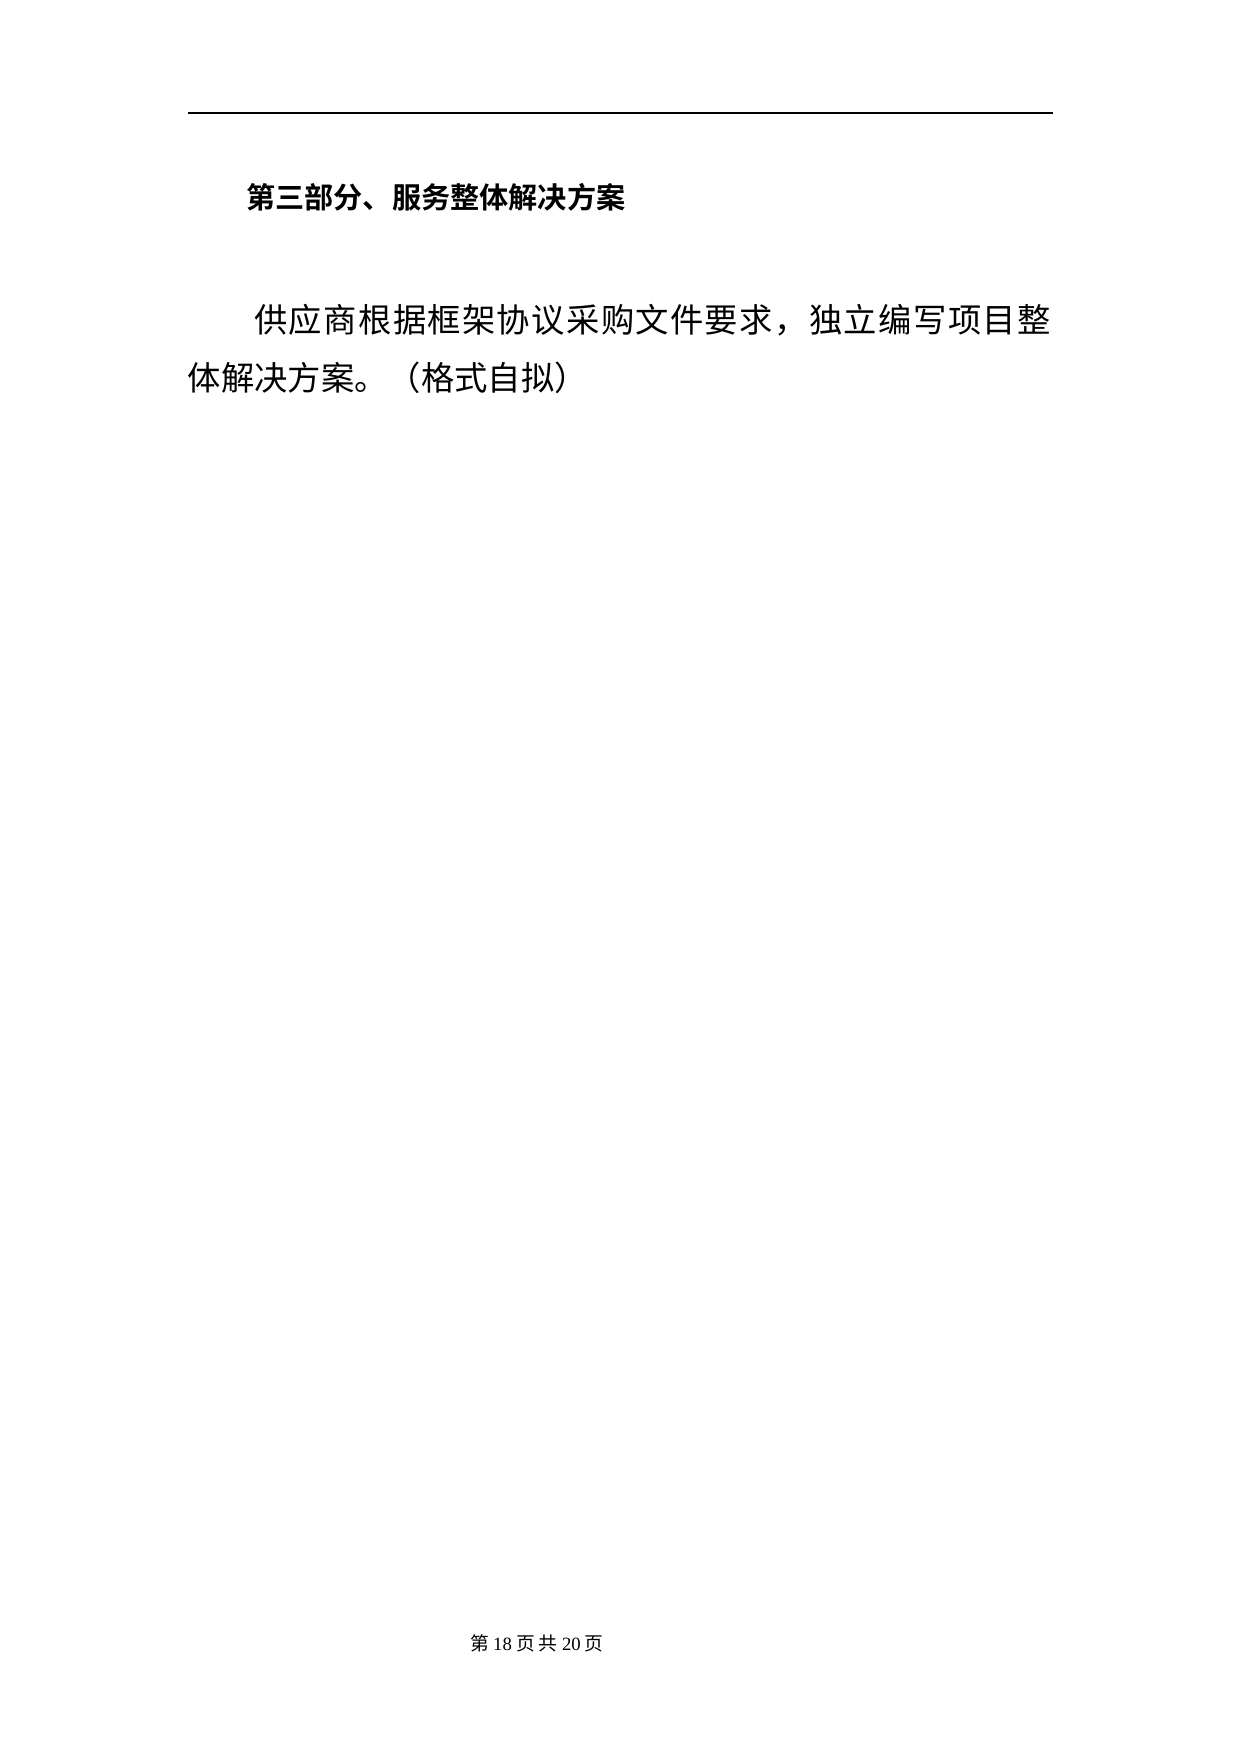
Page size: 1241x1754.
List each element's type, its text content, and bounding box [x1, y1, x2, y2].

text 供应商根据框架协议采购文件要求，独立编写项目整体解决方案。（格式自拟） [187, 285, 1053, 402]
list 第三部分、服务整体解决方案 [187, 162, 1053, 220]
